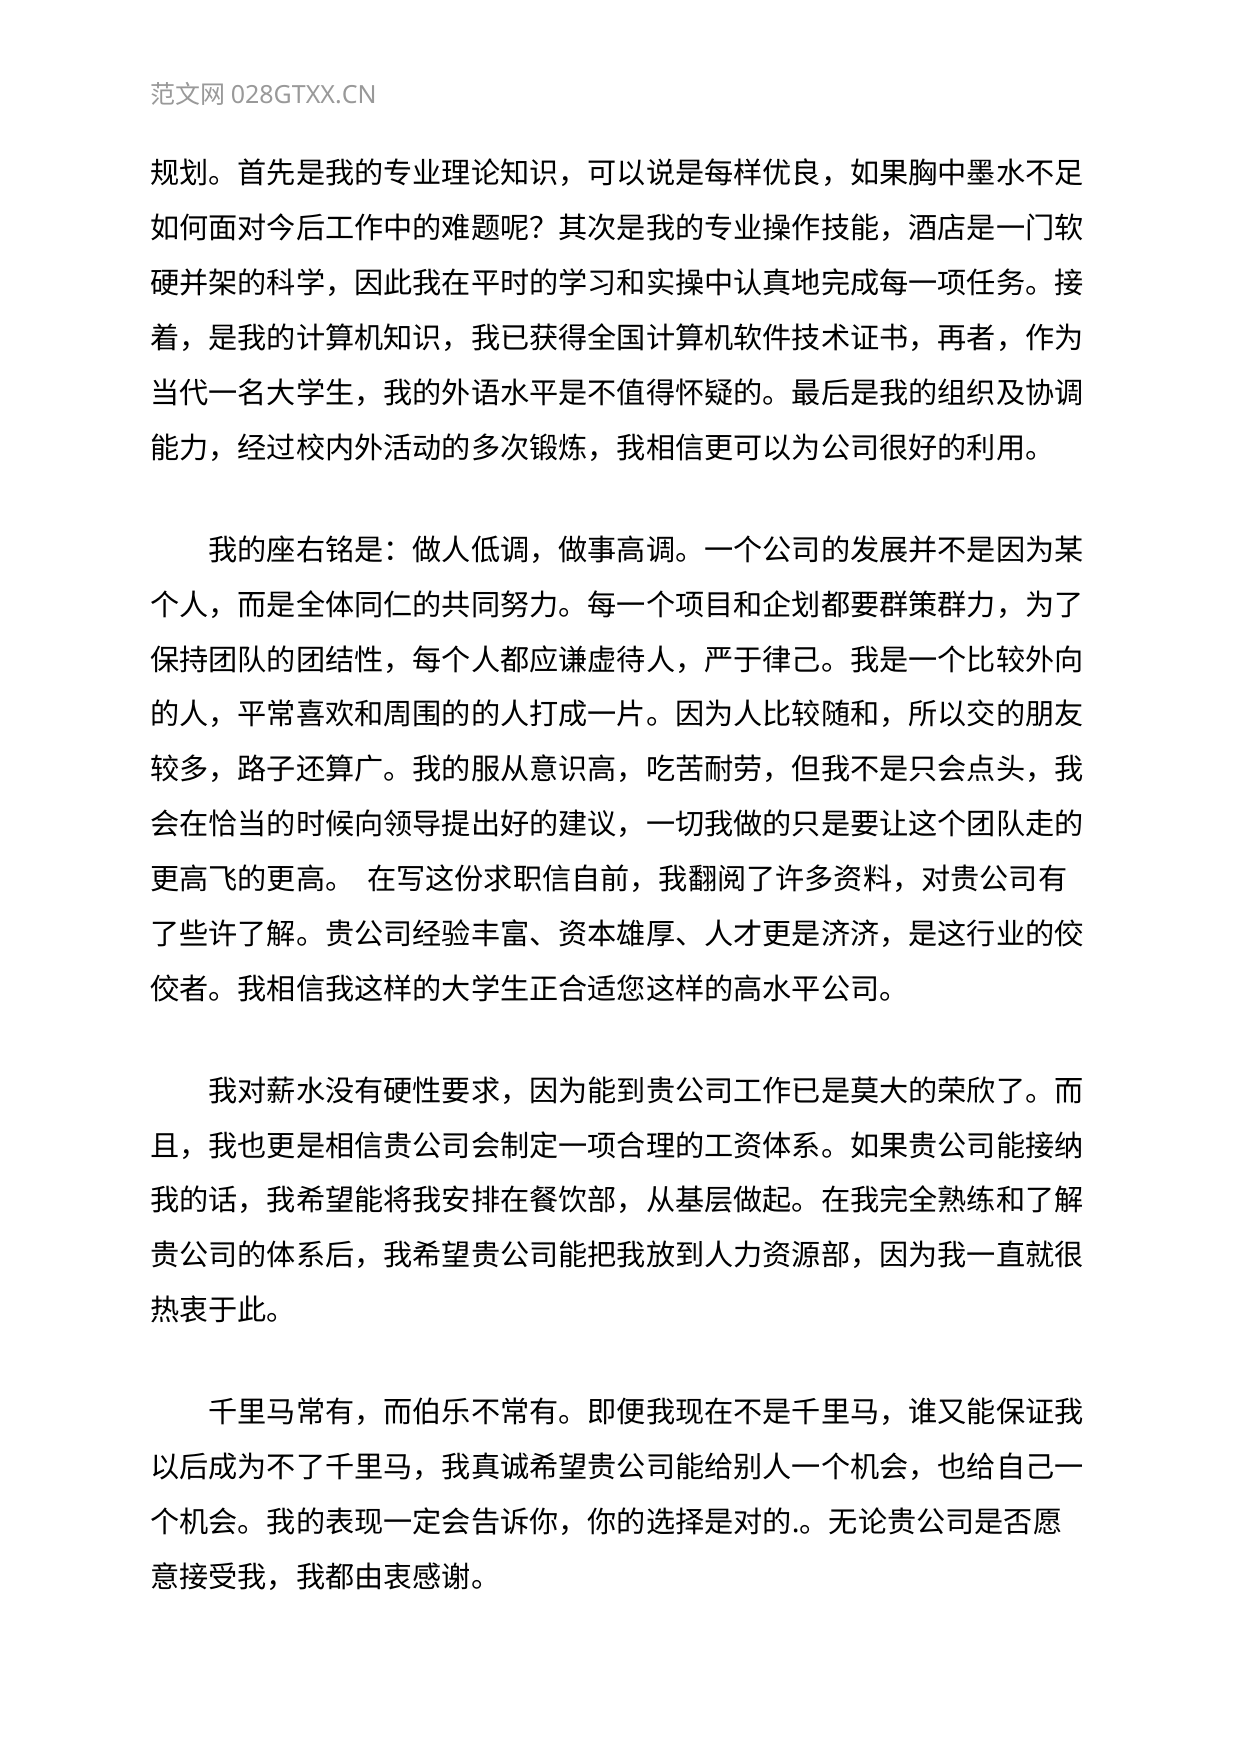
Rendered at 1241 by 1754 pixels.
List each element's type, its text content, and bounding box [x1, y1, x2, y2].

text 我的座右铭是：做人低调，做事高调。一个公司的发展并不是因为某个人，而是全体同仁的共同努力。每一个项目和企划都要群策群力，为了保持团队的团结性，每个人都应谦虚待人，严于律己。我是一个比较外向的人，平常喜欢和周围的的人打成一片。因为人比较随和，所以交的朋友较多，路子还算广。我的服从意识高，吃苦耐劳，但我不是只会点头，我会在恰当的时候向领导提出好的建议，一切我做的只是要让这个团队走的更高飞的更高。 在写这份求职信自前，我翻阅了许多资料，对贵公司有了些许了解。贵公司经验丰富、资本雄厚、人才更是济济，是这行业的佼佼者。我相信我这样的大学生正合适您这样的高水平公司。 [150, 526, 1090, 1008]
text 我对薪水没有硬性要求，因为能到贵公司工作已是莫大的荣欣了。而且，我也更是相信贵公司会制定一项合理的工资体系。如果贵公司能接纳我的话，我希望能将我安排在餐饮部，从基层做起。在我完全熟练和了解贵公司的体系后，我希望贵公司能把我放到人力资源部，因为我一直就很热衷于此。 [150, 1067, 1090, 1329]
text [150, 150, 1090, 467]
text 千里马常有，而伯乐不常有。即便我现在不是千里马，谁又能保证我以后成为不了千里马，我真诚希望贵公司能给别人一个机会，也给自己一个机会。我的表现一定会告诉你，你的选择是对的.。无论贵公司是否愿意接受我，我都由衷感谢。 [150, 1388, 1090, 1596]
